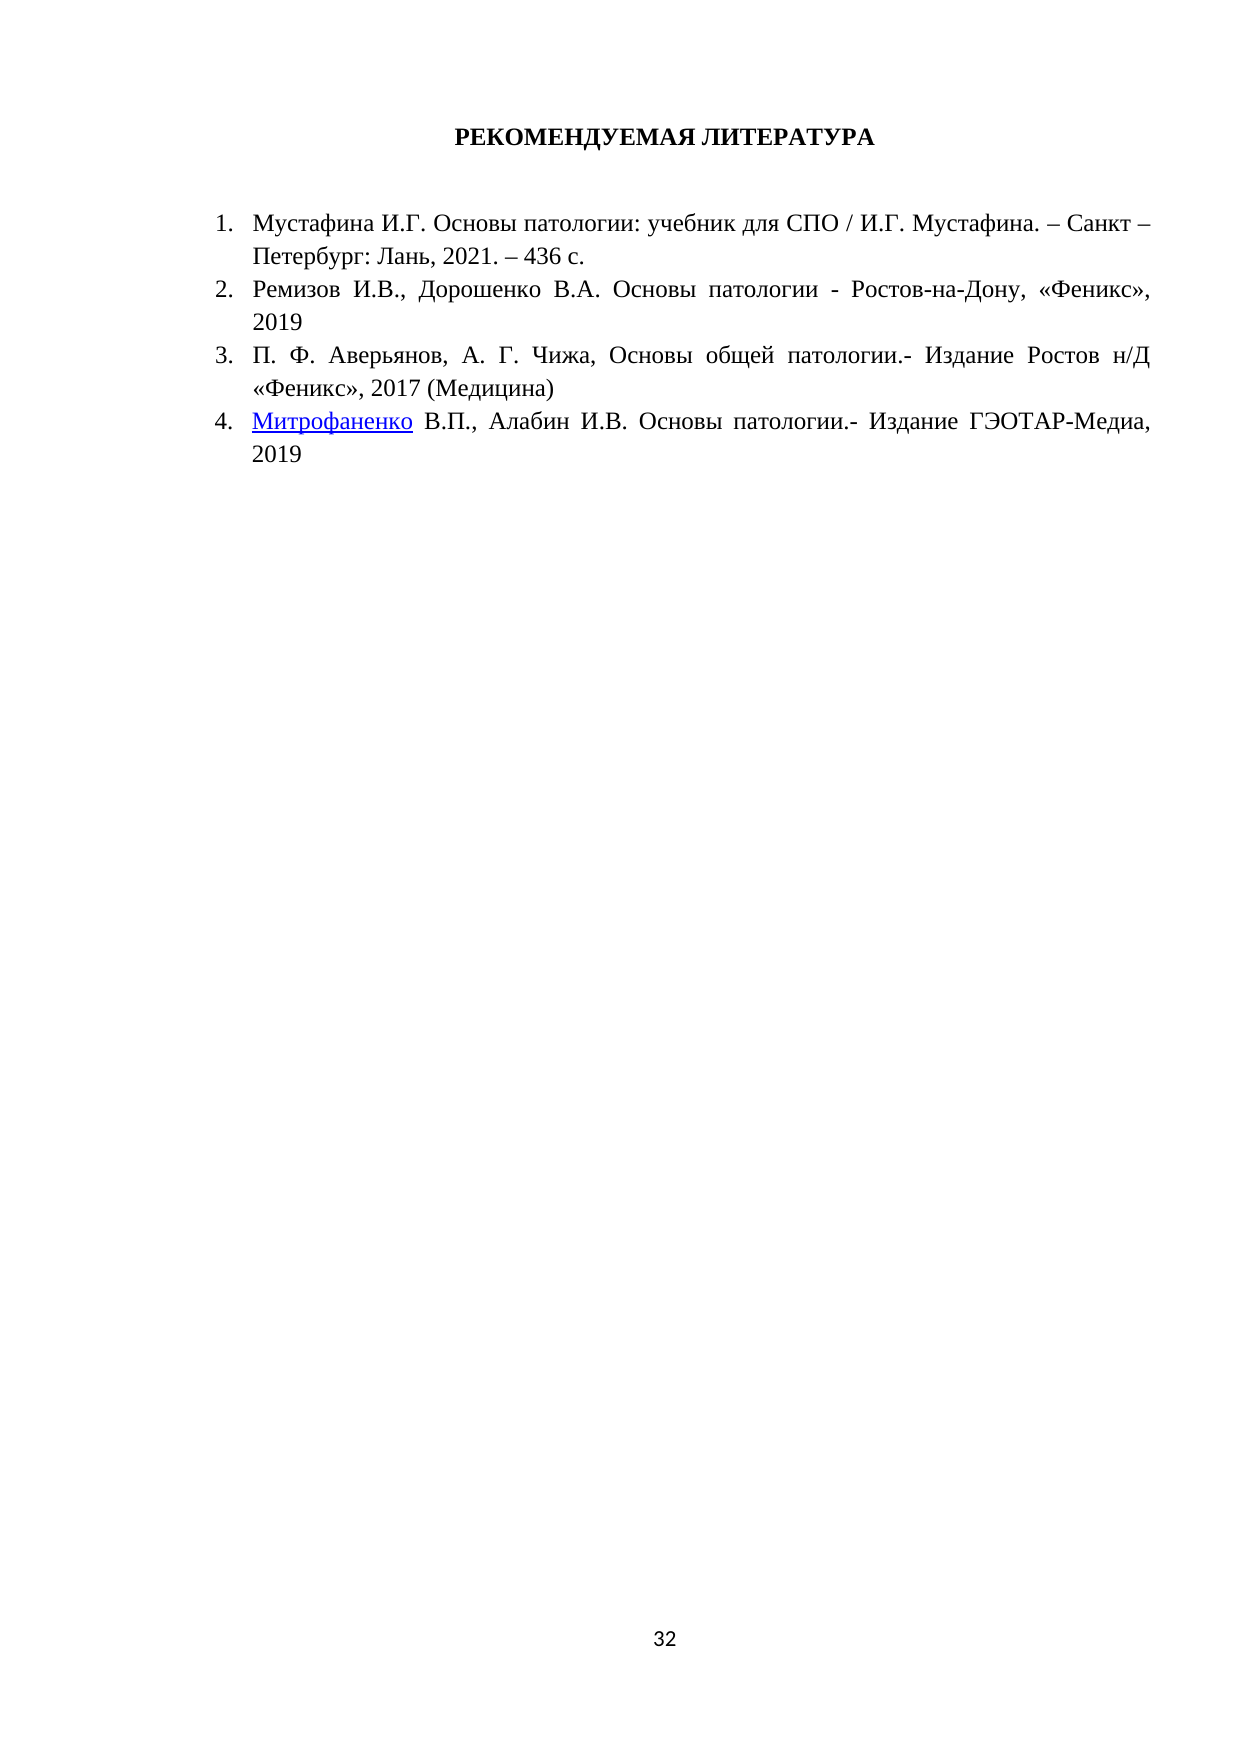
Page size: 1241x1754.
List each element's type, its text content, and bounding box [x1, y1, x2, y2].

list Мустафина И.Г. Основы патологии: учебник для СПО / И.Г. Мустафина. – Санкт – Петербург: Лань, 2021. – 436 с. [215, 208, 1152, 270]
list Ремизов И.В., Дорошенко В.А. Основы патологии - Ростов-на-Дону, «Феникс», 2019 [215, 274, 1152, 336]
list П. Ф. Аверьянов, А. Г. Чижа, Основы общей патологии.- Издание Ростов н/Д «Феникс», 2017 (Медицина) [215, 340, 1152, 402]
list Митрофаненко В.П., Алабин И.В. Основы патологии.- Издание ГЭОТАР-Медиа, 2019 [214, 406, 1152, 468]
subtitle РЕКОМЕНДУЕМАЯ ЛИТЕРАТУРА [177, 122, 1152, 151]
